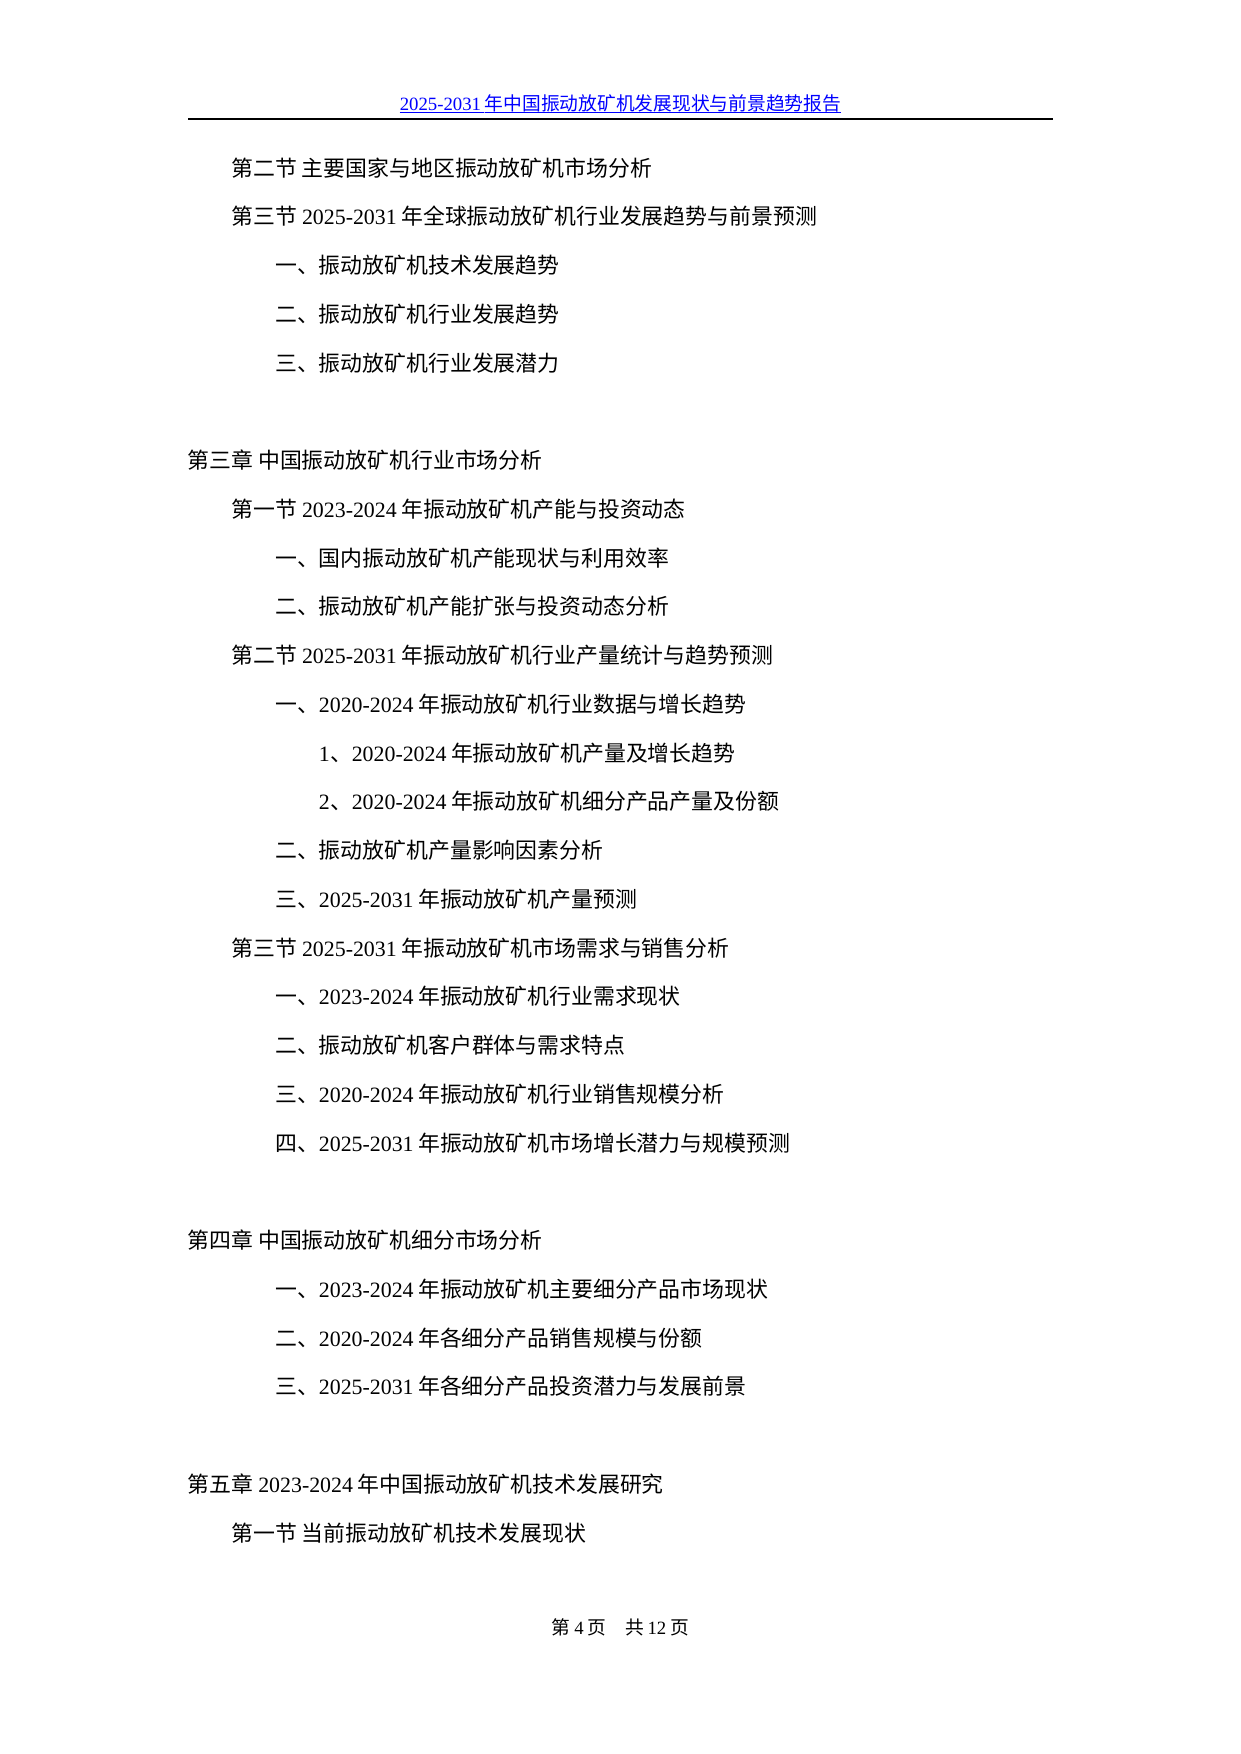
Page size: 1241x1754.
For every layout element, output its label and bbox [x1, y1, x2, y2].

text [187, 150, 1053, 1548]
